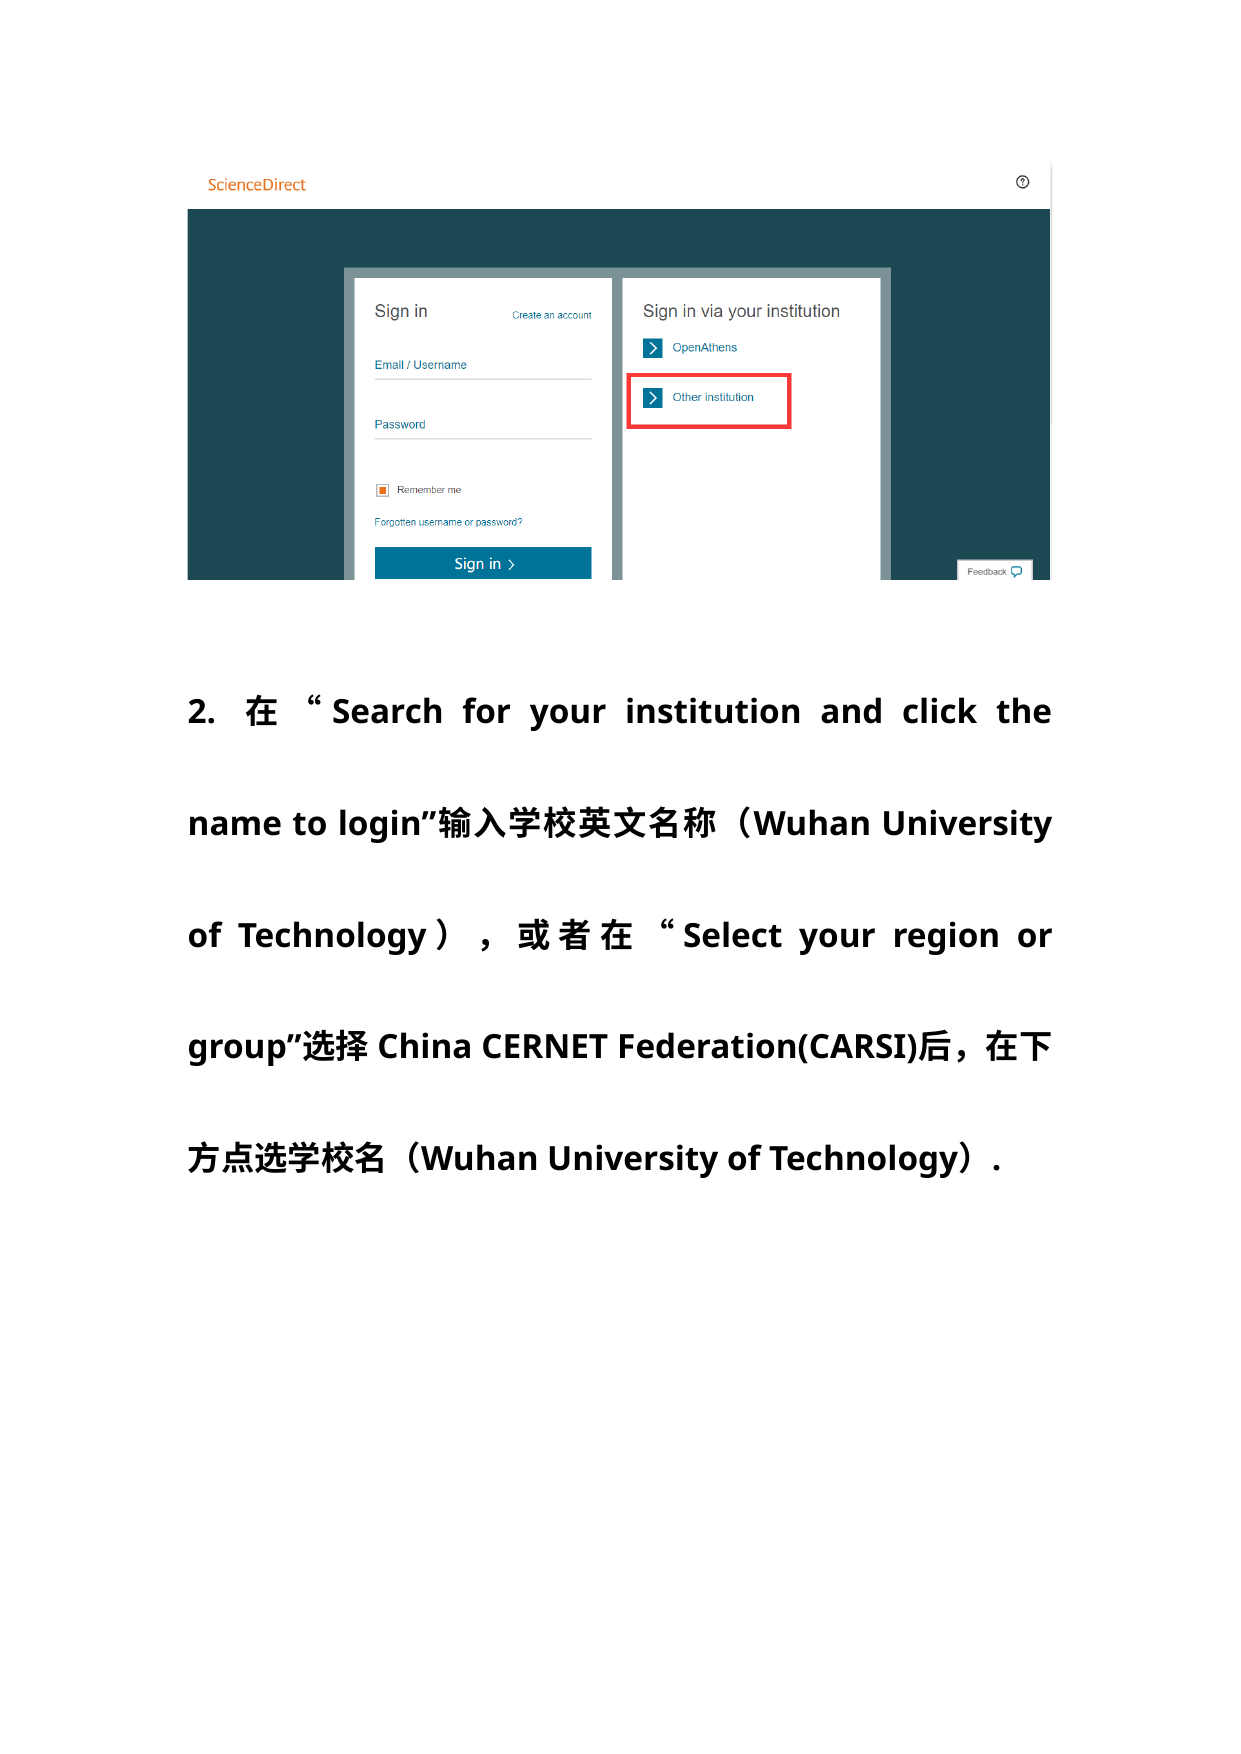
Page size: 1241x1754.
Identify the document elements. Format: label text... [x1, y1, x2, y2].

picture [187, 162, 1053, 580]
subtitle 2. 在“Search for your institution and click the name to login”输入学校英文名称（Wuhan University of Technology），或者在“Select your region or group”选择 China CERNET Federation(CARSI)后，在下方点选学校名（Wuhan University of Technology）. [187, 677, 1053, 1189]
